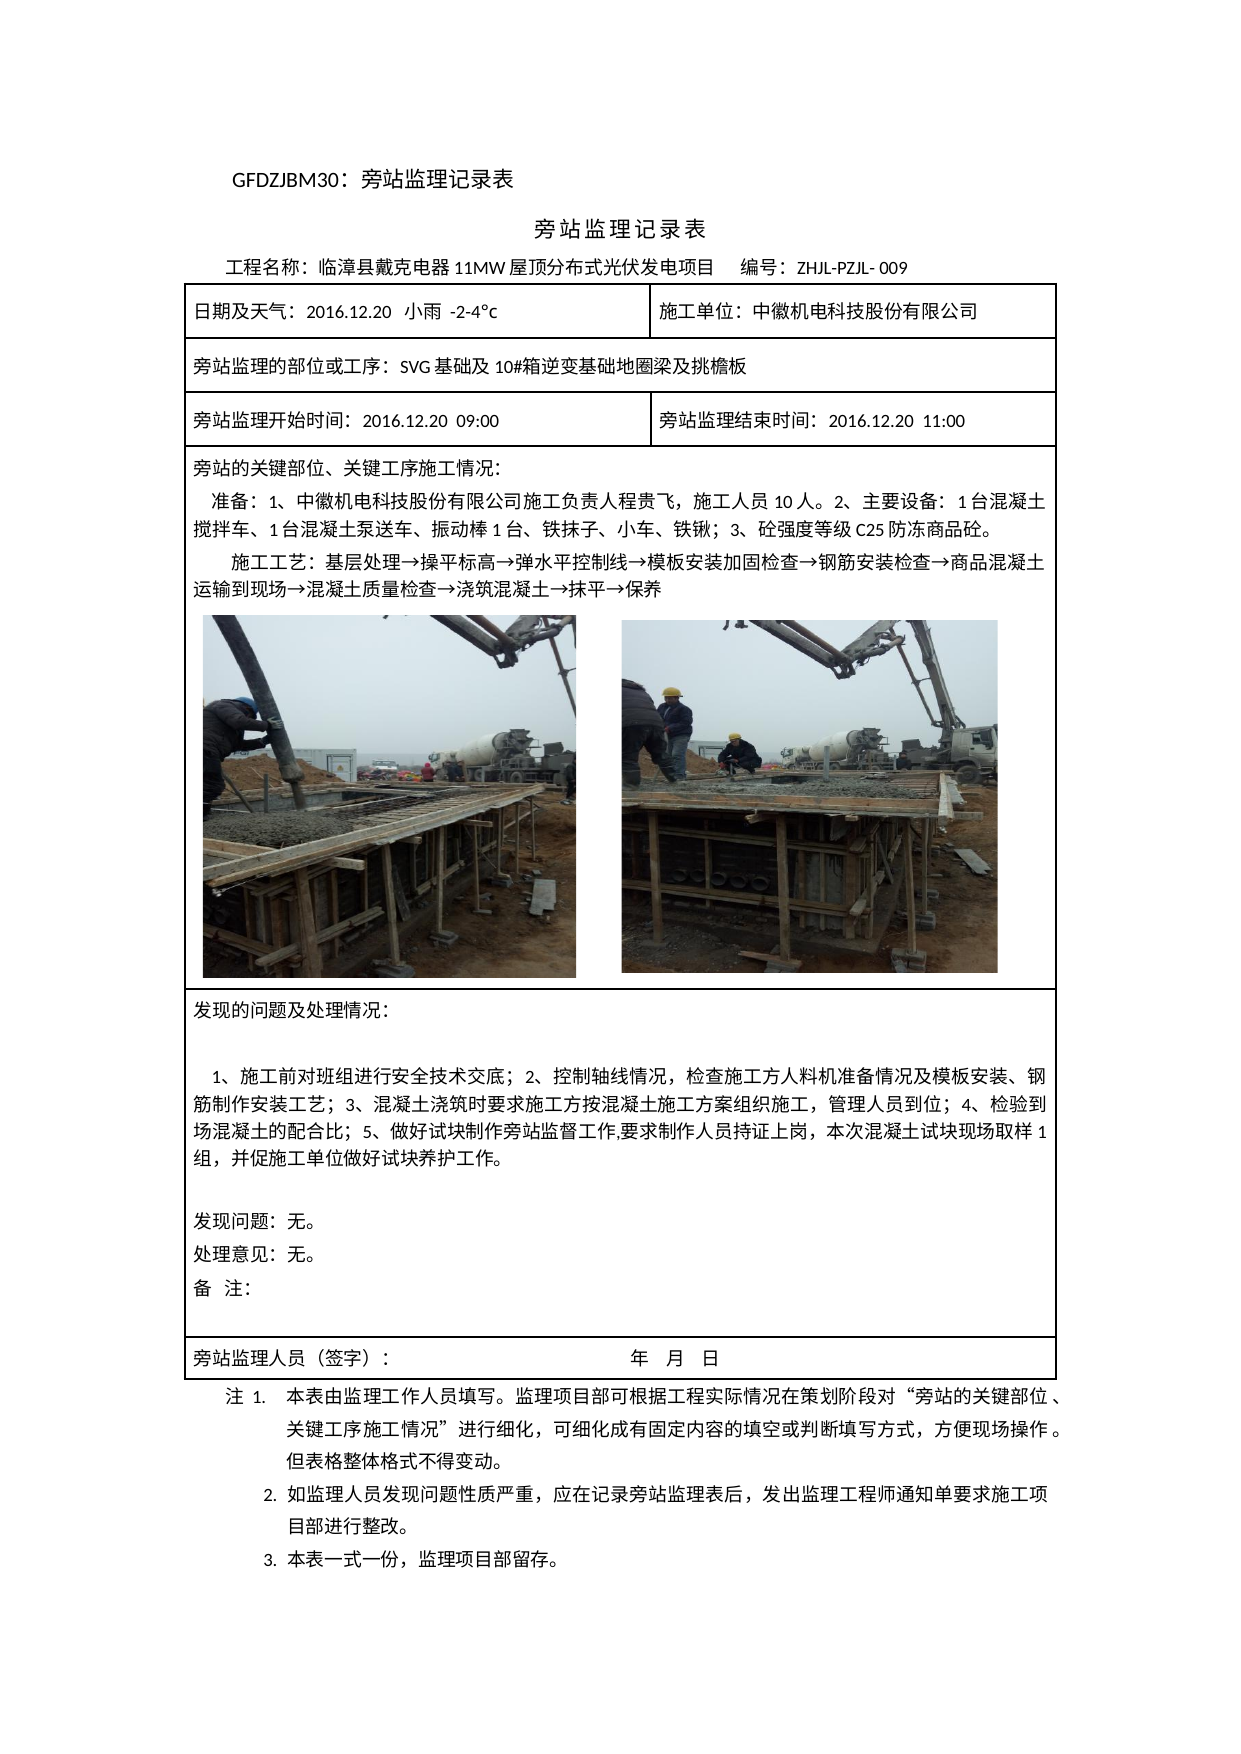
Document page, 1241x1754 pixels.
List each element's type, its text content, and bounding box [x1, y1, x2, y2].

table_cell 旁站的关键部位、关键工序施工情况： 准备：1、中徽机电科技股份有限公司施工负责人程贵飞，施工人员10人。2、主要设备：1台混凝土搅拌车、1台混凝土泵送车、振动棒1台、铁抹子、小车、铁锹；3、砼强度等级C25防冻商品砼。 施工工艺：基层处理→操平标高→弹水平控制线→模板安装加固检查→钢筋安装检查→商品混凝土运输到现场→混凝土质量检查→浇筑混凝土→抹平→保养 [186, 447, 1055, 987]
text 注 1. 本表由监理工作人员填写。监理项目部可根据工程实际情况在策划阶段对“旁站的关键部位、关键工序施工情况”进行细化，可细化成有固定内容的填空或判断填写方式，方便现场操作。但表格整体格式不得变动。 [225, 1380, 1053, 1477]
table_cell 旁站监理人员（签字）： 年 月 日 [186, 1338, 1055, 1377]
text 2. 如监理人员发现问题性质严重，应在记录旁站监理表后，发出监理工程师通知单要求施工项目部进行整改。 [263, 1477, 1053, 1542]
picture [202, 615, 577, 978]
table_cell 旁站监理开始时间：2016.12.20 09:00 [186, 393, 650, 445]
table_cell 旁站监理的部位或工序：SVG基础及10#箱逆变基础地圈梁及挑檐板 [186, 339, 1055, 391]
text 3. 本表一式一份，监理项目部留存。 [263, 1542, 1053, 1574]
table_header 日期及天气：2016.12.20 小雨 -2-4°c [186, 285, 649, 337]
table_header 施工单位：中徽机电科技股份有限公司 [651, 285, 1055, 337]
table_cell 发现的问题及处理情况： 1、施工前对班组进行安全技术交底；2、控制轴线情况，检查施工方人料机准备情况及模板安装、钢筋制作安装工艺；3、混凝土浇筑时要求施工方按混凝土施工方案组织施工，管理人员到位；4、检验到场混凝土的配合比；5、做好试块制作旁站监督工作,要求制作人员持证上岗，本次混凝土试块现场取样1组，并促施工单位做好试块养护工作。 发现问题：无。 处理意见：无。 备 注： [186, 990, 1055, 1336]
text 旁站监理记录表 [187, 211, 1053, 244]
table_cell 旁站监理结束时间：2016.12.20 11:00 [652, 393, 1055, 445]
text 工程名称：临漳县戴克电器11MW屋顶分布式光伏发电项目 编号：ZHJL-PZJL- 009 [187, 250, 1053, 282]
text GFDZJBM30：旁站监理记录表 [187, 162, 1053, 194]
picture [621, 620, 998, 973]
